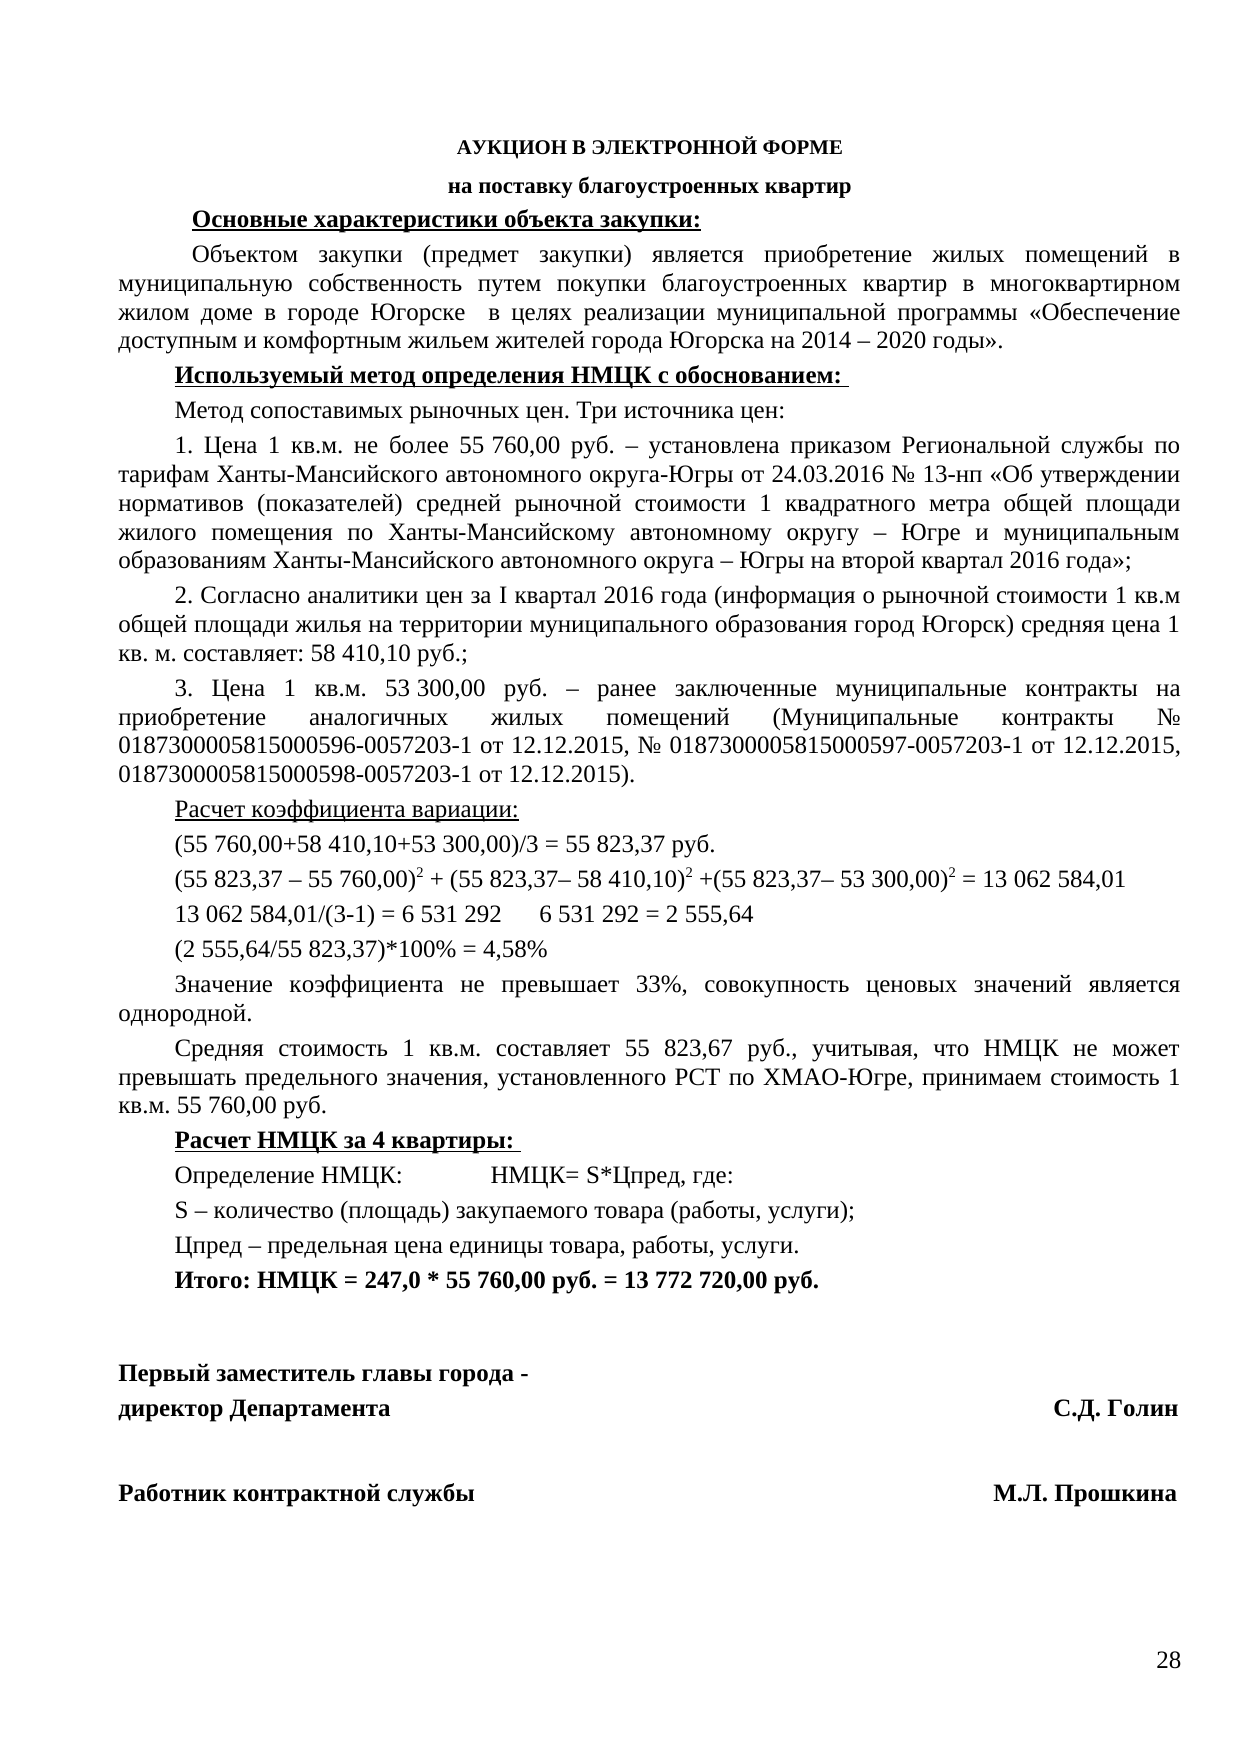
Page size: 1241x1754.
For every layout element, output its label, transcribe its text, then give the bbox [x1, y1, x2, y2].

text 2. Согласно аналитики цен за I квартал 2016 года (информация о рыночной стоимости 1 кв.м общей площади жилья на территории муниципального образования город Югорск) средняя цена 1 кв. м. составляет: 58 410,10 руб.; [118, 581, 1181, 667]
text Значение коэффициента не превышает 33%, совокупность ценовых значений является однородной. [118, 969, 1181, 1027]
text S – количество (площадь) закупаемого товара (работы, услуги); [118, 1196, 1181, 1224]
text Объектом закупки (предмет закупки) является приобретение жилых помещений в муниципальную собственность путем покупки благоустроенных квартир в многоквартирном жилом доме в городе Югорске в целях реализации муниципальной программы «Обеспечение доступным и комфортным жильем жителей города Югорска на 2014 – 2020 годы». [118, 239, 1181, 354]
text Определение НМЦК: НМЦК= S*Цпред, где: [118, 1161, 1181, 1189]
text 1. Цена 1 кв.м. не более 55 760,00 руб. – установлена приказом Региональной службы по тарифам Ханты-Мансийского автономного округа-Югры от 24.03.2016 № 13-нп «Об утверждении нормативов (показателей) средней рыночной стоимости 1 квадратного метра общей площади жилого помещения по Ханты-Мансийскому автономному округу – Югре и муниципальным образованиям Ханты-Мансийского автономного округа – Югры на второй квартал 2016 года»; [118, 431, 1181, 574]
text Итого: НМЦК = 247,0 * 55 760,00 руб. = 13 772 720,00 руб. [118, 1266, 1181, 1294]
text (55 823,37 – 55 760,00)2 + (55 823,37– 58 410,10)2 +(55 823,37– 53 300,00)2 = 13 062 584,01 [118, 864, 1181, 893]
text Цпред – предельная цена единицы товара, работы, услуги. [118, 1231, 1181, 1259]
text Средняя стоимость 1 кв.м. составляет 55 823,67 руб., учитывая, что НМЦК не может превышать предельного значения, установленного РСТ по ХМАО-Югре, принимаем стоимость 1 кв.м. 55 760,00 руб. [118, 1033, 1181, 1119]
text Расчет НМЦК за 4 квартиры: [118, 1126, 1181, 1154]
text 13 062 584,01/(3-1) = 6 531 292 6 531 292 = 2 555,64 [118, 899, 1181, 928]
text Расчет коэффициента вариации: [118, 794, 1181, 823]
text Метод сопоставимых рыночных цен. Три источника цен: [118, 396, 1181, 424]
text Основные характеристики объекта закупки: [118, 204, 1181, 233]
text АУКЦИОН В ЭЛЕКТРОННОЙ ФОРМЕ [118, 135, 1181, 159]
text 3. Цена 1 кв.м. 53 300,00 руб. – ранее заключенные муниципальные контракты на приобретение аналогичных жилых помещений (Муниципальные контракты № 0187300005815000596-0057203-1 от 12.12.2015, № 0187300005815000597-0057203-1 от 12.12.2015, 0187300005815000598-0057203-1 от 12.12.2015). [118, 673, 1181, 788]
text (2 555,64/55 823,37)*100% = 4,58% [118, 934, 1181, 963]
text Работник контрактной службы М.Л. Прошкина [118, 1478, 1181, 1506]
text на поставку благоустроенных квартир [118, 172, 1181, 198]
text Первый заместитель главы города - [118, 1358, 1181, 1387]
text директор Департамента С.Д. Голин [118, 1393, 1181, 1422]
text (55 760,00+58 410,10+53 300,00)/3 = 55 823,37 руб. [118, 829, 1181, 858]
text Используемый метод определения НМЦК с обоснованием: [118, 361, 1181, 389]
